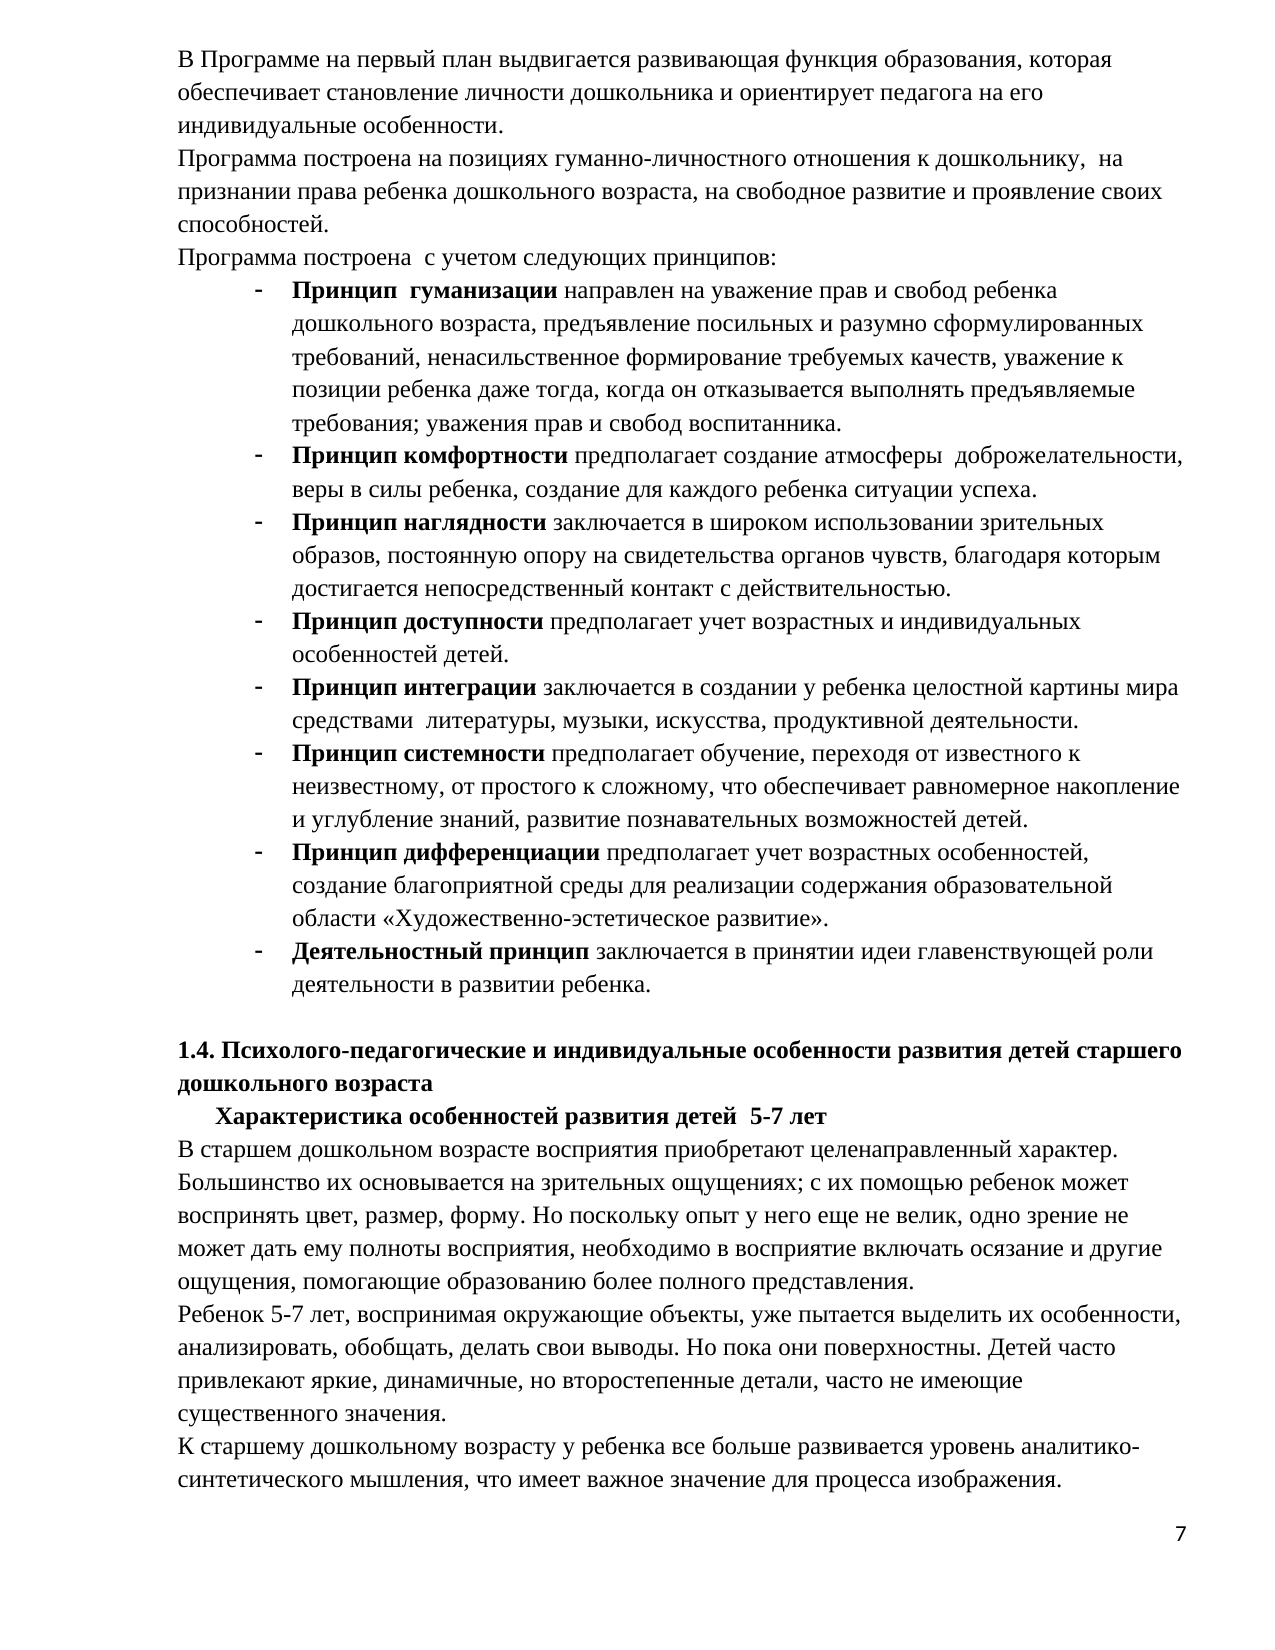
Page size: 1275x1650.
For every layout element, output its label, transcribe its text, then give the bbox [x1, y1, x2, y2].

list Принцип доступности предполагает учет возрастных и индивидуальных особенностей детей. [254, 606, 1186, 667]
text Характеристика особенностей развития детей 5-7 лет [177, 1101, 1186, 1130]
list Принцип комфортности предполагает создание атмосферы доброжелательности, веры в силы ребенка, создание для каждого ребенка ситуации успеха. [254, 441, 1186, 502]
text В старшем дошкольном возрасте восприятия приобретают целенаправленный характер. Большинство их основывается на зрительных ощущениях; с их помощью ребенок может воспринять цвет, размер, форму. Но поскольку опыт у него еще не велик, одно зрение не может дать ему полноты восприятия, необходимо в восприятие включать осязание и другие ощущения, помогающие образованию более полного представления. [177, 1134, 1186, 1295]
text Программа построена с учетом следующих принципов: [177, 242, 1186, 271]
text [177, 1431, 1186, 1493]
text Ребенок 5-7 лет, воспринимая окружающие объекты, уже пытается выделить их особенности, анализировать, обобщать, делать свои выводы. Но пока они поверхностны. Детей часто привлекают яркие, динамичные, но второстепенные детали, часто не имеющие существенного значения. [177, 1299, 1186, 1427]
text В Программе на первый план выдвигается развивающая функция образования, которая обеспечивает становление личности дошкольника и ориентирует педагога на его индивидуальные особенности. [177, 44, 1186, 139]
list Принцип гуманизации направлен на уважение прав и свобод ребенка дошкольного возраста, предъявление посильных и разумно сформулированных требований, ненасильственное формирование требуемых качеств, уважение к позиции ребенка даже тогда, когда он отказывается выполнять предъявляемые требования; уважения прав и свобод воспитанника. [254, 276, 1186, 436]
text Программа построена на позициях гуманно-личностного отношения к дошкольнику, на признании права ребенка дошкольного возраста, на свободное развитие и проявление своих способностей. [177, 143, 1186, 238]
list Деятельностный принцип заключается в принятии идеи главенствующей роли деятельности в развитии ребенка. [254, 936, 1186, 998]
list Принцип системности предполагает обучение, переходя от известного к неизвестному, от простого к сложному, что обеспечивает равномерное накопление и углубление знаний, развитие познавательных возможностей детей. [254, 738, 1186, 833]
list Принцип наглядности заключается в широком использовании зрительных образов, постоянную опору на свидетельства органов чувств, благодаря которым достигается непосредственный контакт с действительностью. [254, 507, 1186, 601]
list Принцип дифференциации предполагает учет возрастных особенностей, создание благоприятной среды для реализации содержания образовательной области «Художественно-эстетическое развитие». [254, 837, 1186, 932]
list Принцип интеграции заключается в создании у ребенка целостной картины мира средствами литературы, музыки, искусства, продуктивной деятельности. [254, 672, 1186, 733]
text 1.4. Психолого-педагогические и индивидуальные особенности развития детей старшего дошкольного возраста [177, 1035, 1186, 1097]
